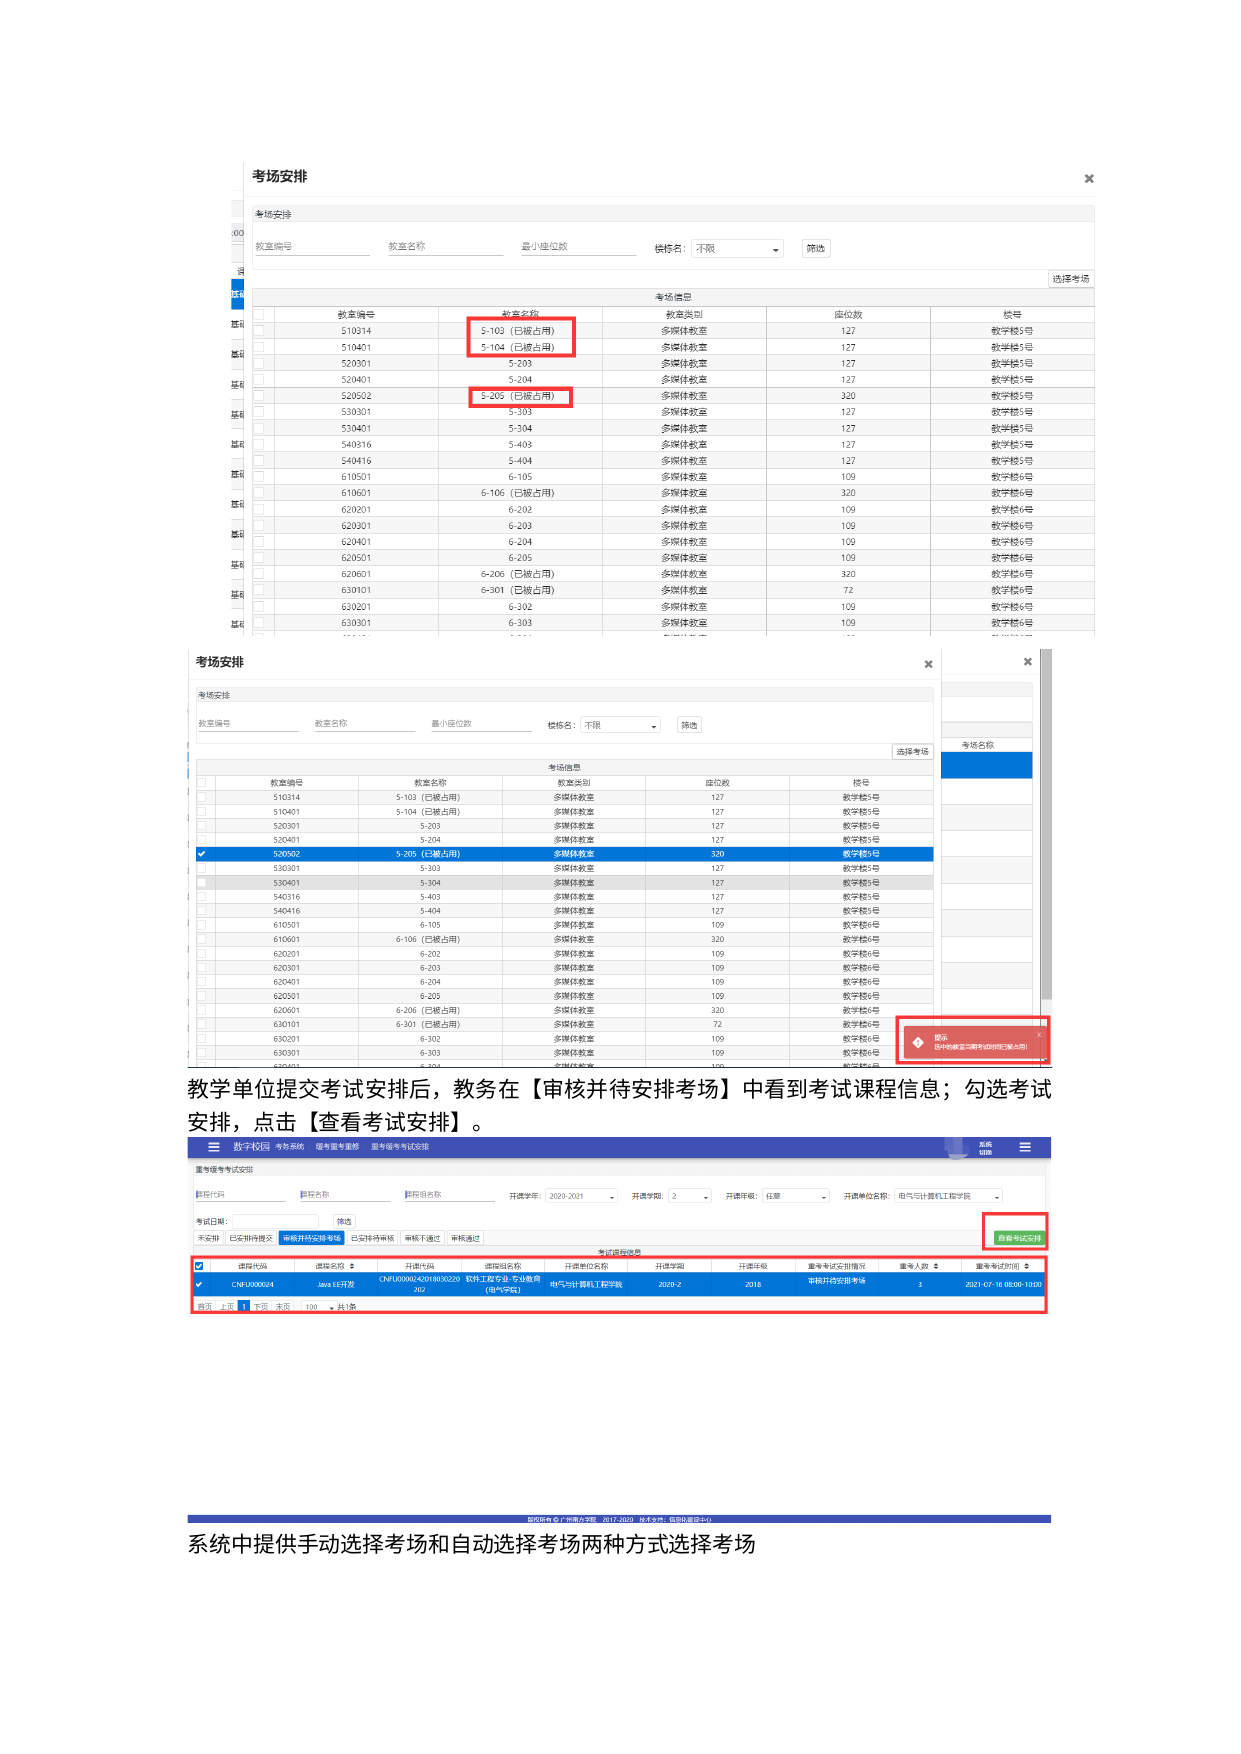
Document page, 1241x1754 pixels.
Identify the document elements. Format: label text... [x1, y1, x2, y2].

list 教学单位提交考试安排后，教务在【审核并待安排考场】中看到考试课程信息；勾选考试安排，点击【查看考试安排】。 [187, 1072, 1053, 1137]
picture [187, 649, 1053, 1068]
list 系统中提供手动选择考场和自动选择考场两种方式选择考场 [187, 1527, 1053, 1559]
picture [187, 1137, 1052, 1523]
picture [231, 162, 1097, 636]
